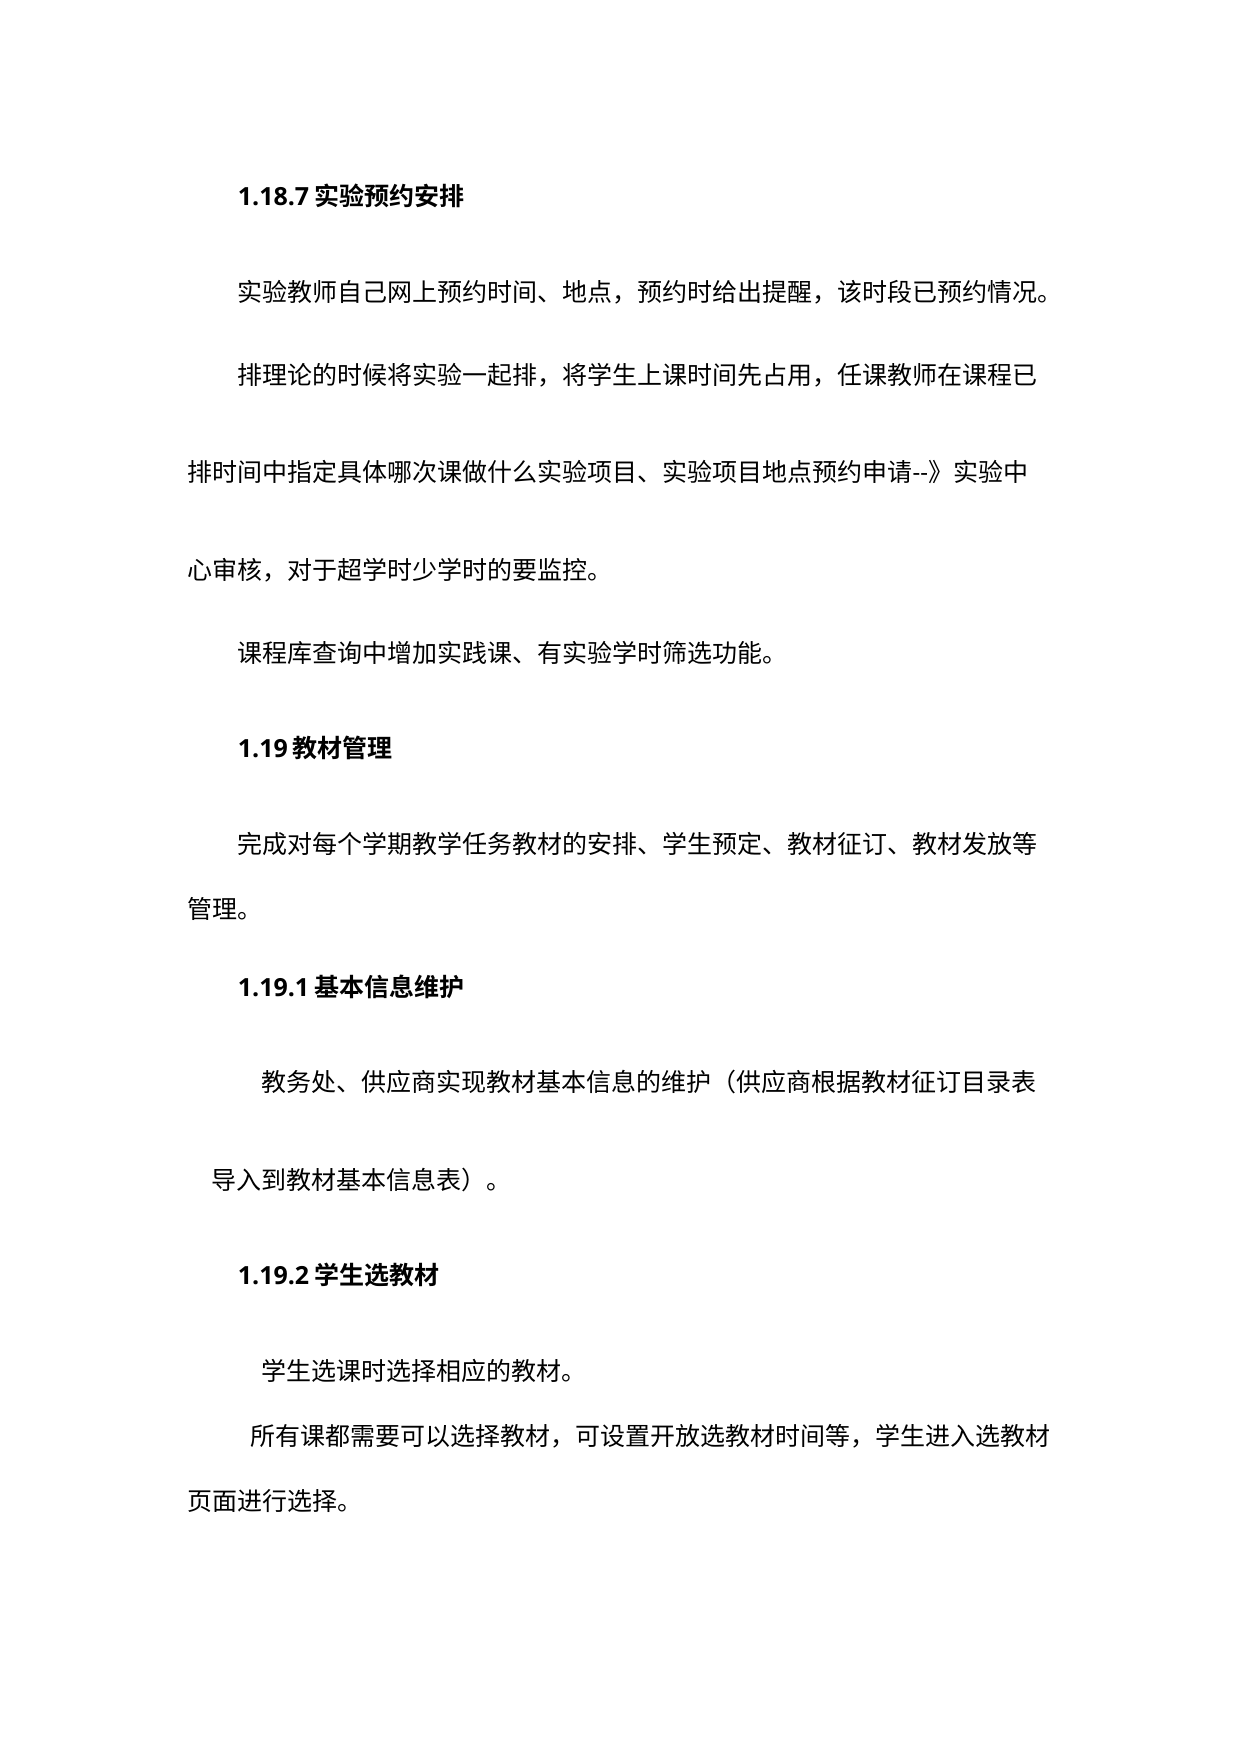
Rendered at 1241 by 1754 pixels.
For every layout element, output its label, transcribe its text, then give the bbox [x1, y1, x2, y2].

text 实验教师自己网上预约时间、地点，预约时给出提醒，该时段已预约情况。 [187, 258, 1053, 323]
text 完成对每个学期教学任务教材的安排、学生预定、教材征订、教材发放等管理。 [187, 810, 1053, 940]
text 学生选课时选择相应的教材。 [211, 1337, 1053, 1402]
text 1.19教材管理 [187, 714, 1053, 779]
text 1.18.7实验预约安排 [187, 162, 1053, 227]
text 课程库查询中增加实践课、有实验学时筛选功能。 [187, 619, 1053, 684]
text 所有课都需要可以选择教材，可设置开放选教材时间等，学生进入选教材页面进行选择。 [187, 1402, 1053, 1532]
text 1.19.1基本信息维护 [187, 953, 1053, 1018]
text 1.19.2学生选教材 [187, 1241, 1053, 1306]
text 排理论的时候将实验一起排，将学生上课时间先占用，任课教师在课程已排时间中指定具体哪次课做什么实验项目、实验项目地点预约申请--》实验中心审核，对于超学时少学时的要监控。 [187, 341, 1053, 601]
text 教务处、供应商实现教材基本信息的维护（供应商根据教材征订目录表导入到教材基本信息表）。 [211, 1048, 1053, 1211]
